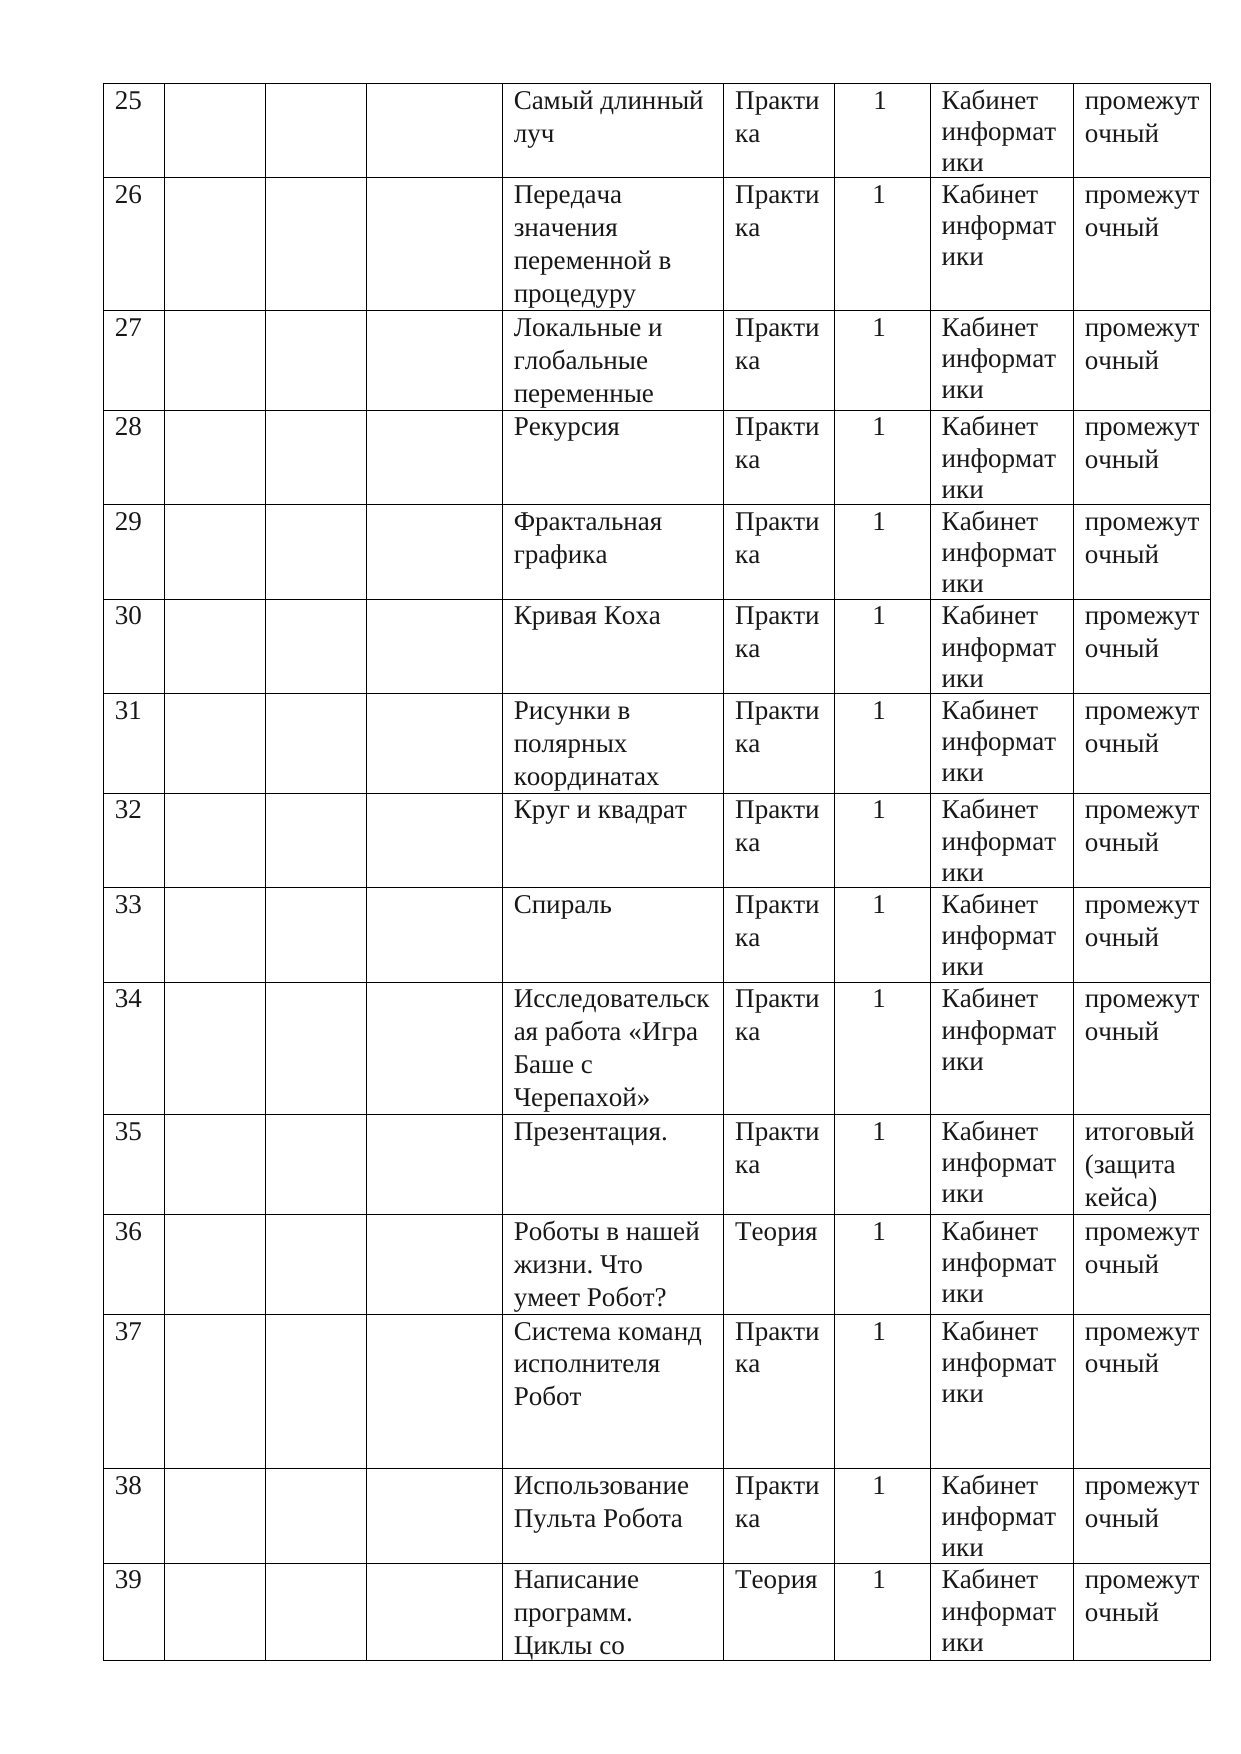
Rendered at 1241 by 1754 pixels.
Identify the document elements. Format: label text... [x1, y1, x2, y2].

table_cell [266, 1469, 366, 1562]
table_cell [503, 1564, 723, 1660]
table_cell [165, 1115, 265, 1214]
table_cell [367, 84, 502, 177]
table_cell 39 [104, 1564, 164, 1660]
table_cell 31 [104, 694, 164, 793]
table_cell 1 [835, 311, 930, 409]
table_cell итоговый (защита кейса) [1074, 1115, 1210, 1214]
table_cell промежуточный [1074, 178, 1210, 310]
table_cell Рисунки в полярных координатах [503, 694, 723, 793]
table_cell Кривая Коха [503, 600, 723, 693]
table_cell Использование Пульта Робота [503, 1469, 723, 1562]
table_cell 1 [835, 600, 930, 693]
table_cell 29 [104, 505, 164, 598]
table_cell Кабинет информатики [931, 694, 1073, 793]
table_cell Практика [724, 983, 834, 1114]
table_cell Практика [724, 794, 834, 887]
table_cell [165, 1469, 265, 1562]
table_cell промежуточный [1074, 888, 1210, 982]
table_cell [367, 794, 502, 887]
table_cell Теория [724, 1564, 834, 1660]
table_cell промежуточный [1074, 411, 1210, 504]
table_cell Фрактальная графика [503, 505, 723, 598]
table_cell Практика [724, 1469, 834, 1562]
table_cell [165, 1215, 265, 1313]
table_cell Кабинет информатики [931, 178, 1073, 310]
table_cell Практика [724, 311, 834, 409]
table_cell Кабинет информатики [931, 794, 1073, 887]
table_cell [165, 311, 265, 409]
table_cell Кабинет информатики [931, 1469, 1073, 1562]
table_cell 1 [835, 888, 930, 982]
table_cell Кабинет информатики [931, 311, 1073, 409]
table_cell [266, 600, 366, 693]
table_cell Кабинет информатики [931, 600, 1073, 693]
table_cell 1 [835, 178, 930, 310]
table_cell 35 [104, 1115, 164, 1214]
table_cell Практика [724, 1115, 834, 1214]
table_cell промежуточный [1074, 694, 1210, 793]
table_cell 1 [835, 694, 930, 793]
table_cell 34 [104, 983, 164, 1114]
table_cell 1 [835, 794, 930, 887]
table_cell [367, 178, 502, 310]
table_cell [165, 1315, 265, 1468]
table_cell Исследовательская работа «Игра Баше с Черепахой» [503, 983, 723, 1114]
table_cell 1 [835, 1215, 930, 1313]
table_cell [367, 505, 502, 598]
table_cell Практика [724, 600, 834, 693]
table_cell Кабинет информатики [931, 1315, 1073, 1468]
table_cell Презентация. [503, 1115, 723, 1214]
table_cell Теория [724, 1215, 834, 1313]
table_cell Кабинет информатики [931, 1564, 1073, 1660]
table_cell Самый длинный луч [503, 84, 723, 177]
table_cell [367, 1469, 502, 1562]
table_cell [266, 178, 366, 310]
table_cell [266, 311, 366, 409]
table_cell [367, 1215, 502, 1313]
table_cell [165, 983, 265, 1114]
table_cell 1 [835, 505, 930, 598]
table_cell [165, 888, 265, 982]
table_cell 1 [835, 1469, 930, 1562]
table_cell [266, 1315, 366, 1468]
table_cell Роботы в нашей жизни. Что умеет Робот? [503, 1215, 723, 1313]
table_cell [165, 411, 265, 504]
table_cell Кабинет информатики [931, 983, 1073, 1114]
table_cell [266, 84, 366, 177]
table_cell [367, 1115, 502, 1214]
table_cell [165, 694, 265, 793]
table_cell Рекурсия [503, 411, 723, 504]
table_cell [165, 505, 265, 598]
table_cell Практика [724, 411, 834, 504]
table_cell Кабинет информатики [931, 411, 1073, 504]
table_cell [165, 1564, 265, 1660]
table_cell Практика [724, 178, 834, 310]
table_cell [266, 888, 366, 982]
table_cell 1 [835, 1115, 930, 1214]
table_cell Кабинет информатики [931, 888, 1073, 982]
table_cell [367, 411, 502, 504]
table_cell [367, 311, 502, 409]
table_cell Кабинет информатики [931, 505, 1073, 598]
table_cell промежуточный [1074, 1564, 1210, 1660]
table_cell промежуточный [1074, 1315, 1210, 1468]
table_cell Система команд исполнителя Робот [503, 1315, 723, 1468]
table_cell Спираль [503, 888, 723, 982]
table_cell 1 [835, 1564, 930, 1660]
table_cell промежуточный [1074, 1215, 1210, 1313]
table_cell [165, 600, 265, 693]
table_cell 32 [104, 794, 164, 887]
table_cell 36 [104, 1215, 164, 1313]
table_cell [165, 794, 265, 887]
table_cell Практика [724, 505, 834, 598]
table_cell [367, 1315, 502, 1468]
table_cell [165, 178, 265, 310]
table_cell [266, 794, 366, 887]
table_cell [367, 600, 502, 693]
table_cell [367, 888, 502, 982]
table_cell 26 [104, 178, 164, 310]
table_cell Практика [724, 694, 834, 793]
table_cell 38 [104, 1469, 164, 1562]
table_cell 1 [835, 411, 930, 504]
table_cell Локальные и глобальные переменные [503, 311, 723, 409]
table_cell [266, 1115, 366, 1214]
table_cell [266, 411, 366, 504]
table_cell 28 [104, 411, 164, 504]
table_cell промежуточный [1074, 600, 1210, 693]
table_cell 33 [104, 888, 164, 982]
table_cell Кабинет информатики [931, 1115, 1073, 1214]
table_cell [367, 1564, 502, 1660]
table_cell 1 [835, 1315, 930, 1468]
table_cell Практика [724, 84, 834, 177]
table_cell [266, 694, 366, 793]
table_cell [266, 505, 366, 598]
table_cell Кабинет информатики [931, 1215, 1073, 1313]
table_cell [266, 983, 366, 1114]
table_cell [266, 1215, 366, 1313]
table_cell промежуточный [1074, 1469, 1210, 1562]
table_cell промежуточный [1074, 983, 1210, 1114]
table_cell [165, 84, 265, 177]
table_cell Кабинет информатики [931, 84, 1073, 177]
table_cell 1 [835, 84, 930, 177]
table_cell Круг и квадрат [503, 794, 723, 887]
table_cell Передача значения переменной в процедуру [503, 178, 723, 310]
table_cell 1 [835, 983, 930, 1114]
table_cell [266, 1564, 366, 1660]
table_cell Практика [724, 1315, 834, 1468]
table_cell промежуточный [1074, 311, 1210, 409]
table_cell промежуточный [1074, 505, 1210, 598]
table_cell 37 [104, 1315, 164, 1468]
table_cell 30 [104, 600, 164, 693]
table_cell промежуточный [1074, 84, 1210, 177]
table_cell 25 [104, 84, 164, 177]
table_cell [367, 983, 502, 1114]
table_cell 27 [104, 311, 164, 409]
table_cell Практика [724, 888, 834, 982]
table_cell промежуточный [1074, 794, 1210, 887]
table_cell [367, 694, 502, 793]
